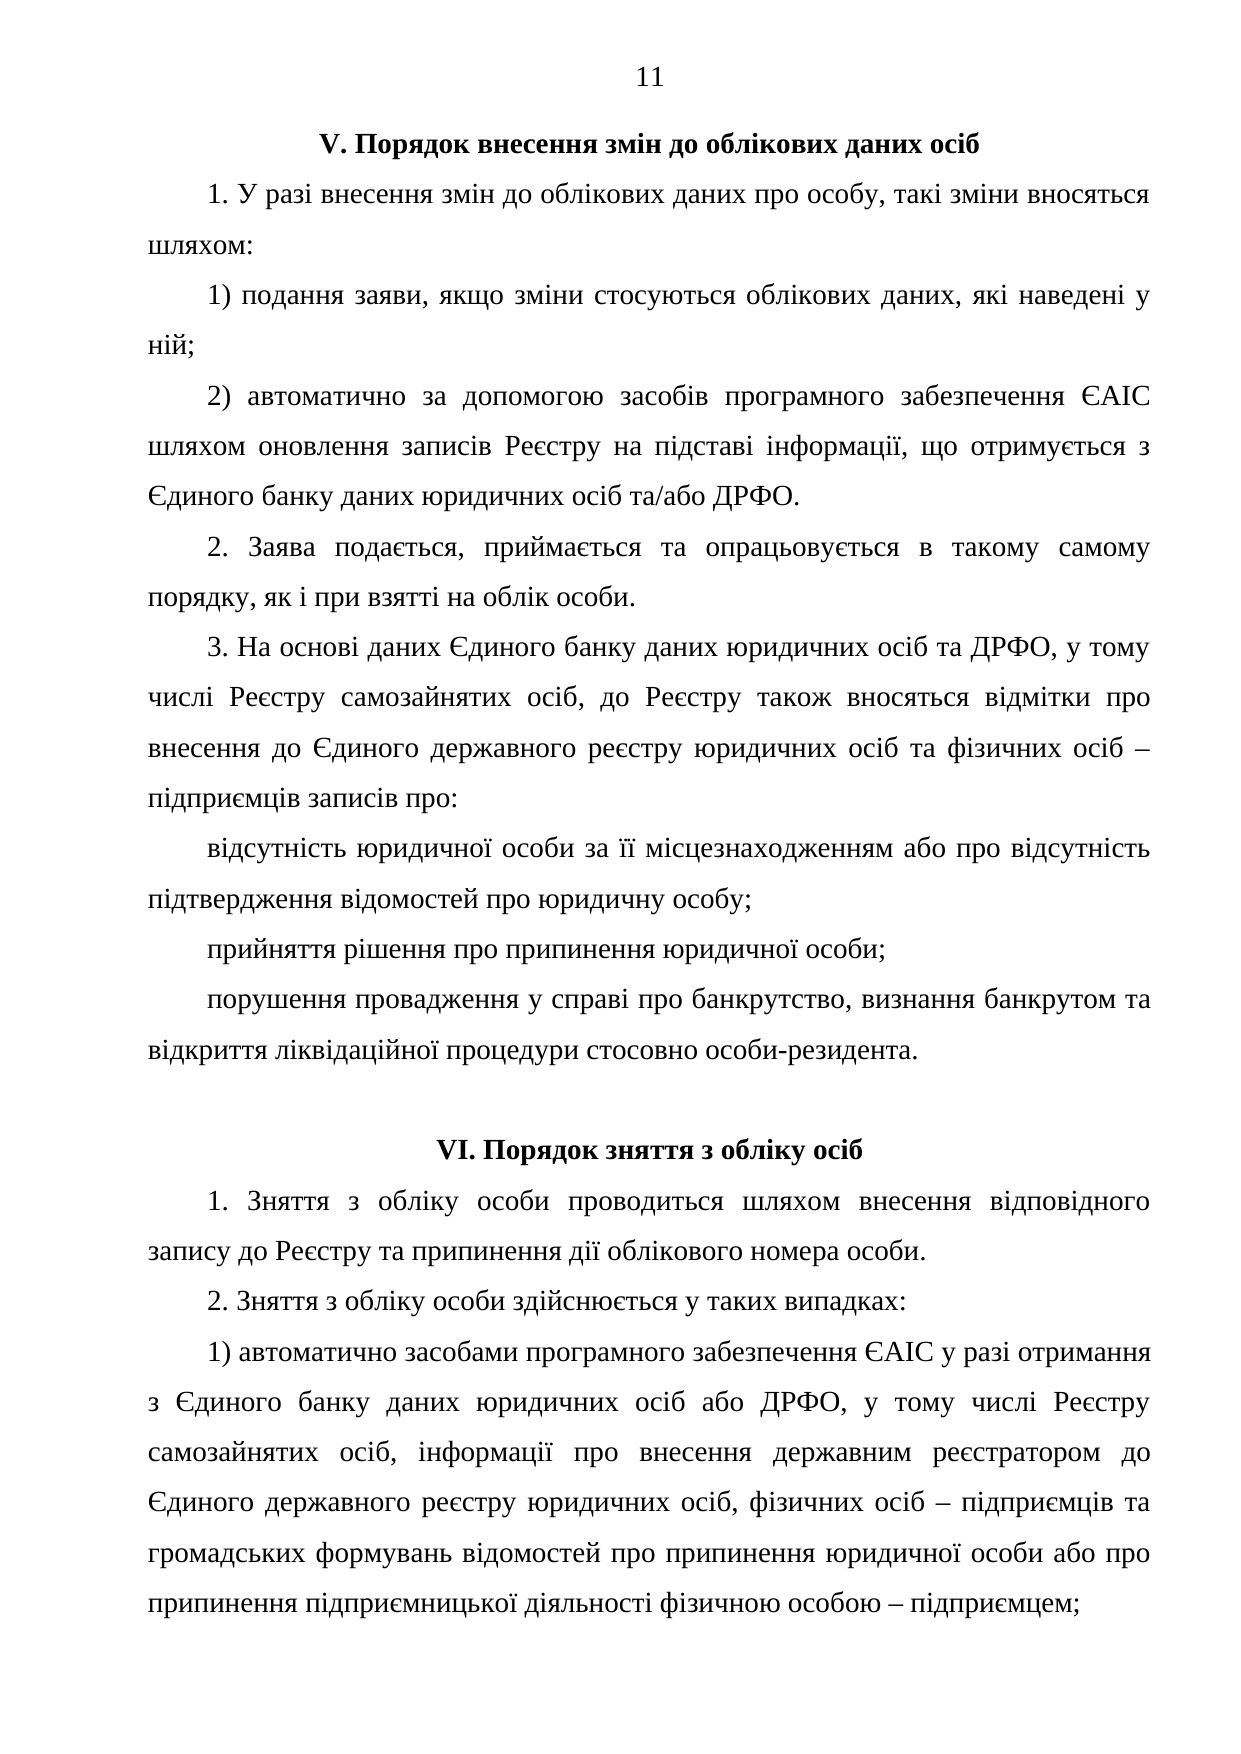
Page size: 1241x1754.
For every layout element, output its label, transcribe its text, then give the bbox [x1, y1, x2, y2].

text 1) автоматично засобами програмного забезпечення ЄАІС у разі отримання з Єдиного банку даних юридичних осіб або ДРФО, у тому числі Реєстру самозайнятих осіб, інформації про внесення державним реєстратором до Єдиного державного реєстру юридичних осіб, фізичних осіб – підприємців та громадських формувань відомостей про припинення юридичної особи або про припинення підприємницької діяльності фізичною особою – підприємцем; [148, 1334, 1152, 1619]
text прийняття рішення про припинення юридичної особи; [148, 931, 1152, 965]
text V. Порядок внесення змін до облікових даних осіб [148, 126, 1152, 160]
text 3. На основі даних Єдиного банку даних юридичних осіб та ДРФО, у тому числі Реєстру самозайнятих осіб, до Реєстру також вносяться відмітки про внесення до Єдиного державного реєстру юридичних осіб та фізичних осіб – підприємців записів про: [148, 629, 1152, 814]
text VІ. Порядок зняття з обліку осіб [148, 1132, 1152, 1166]
text 1) подання заяви, якщо зміни стосуються облікових даних, які наведені у ній; [148, 277, 1152, 361]
text 2) автоматично за допомогою засобів програмного забезпечення ЄАІС шляхом оновлення записів Реєстру на підставі інформації, що отримується з Єдиного банку даних юридичних осіб та/або ДРФО. [148, 378, 1152, 512]
text порушення провадження у справі про банкрутство, визнання банкрутом та відкриття ліквідаційної процедури стосовно особи-резидента. [148, 981, 1152, 1065]
text 2. Заява подається, приймається та опрацьовується в такому самому порядку, як і при взятті на облік особи. [148, 529, 1152, 612]
text 1. Зняття з обліку особи проводиться шляхом внесення відповідного запису до Реєстру та припинення дії облікового номера особи. [148, 1183, 1152, 1267]
text 1. У разі внесення змін до облікових даних про особу, такі зміни вносяться шляхом: [148, 176, 1152, 260]
text відсутність юридичної особи за її місцезнаходженням або про відсутність підтвердження відомостей про юридичну особу; [148, 831, 1152, 914]
text 2. Зняття з обліку особи здійснюється у таких випадках: [148, 1283, 1152, 1317]
